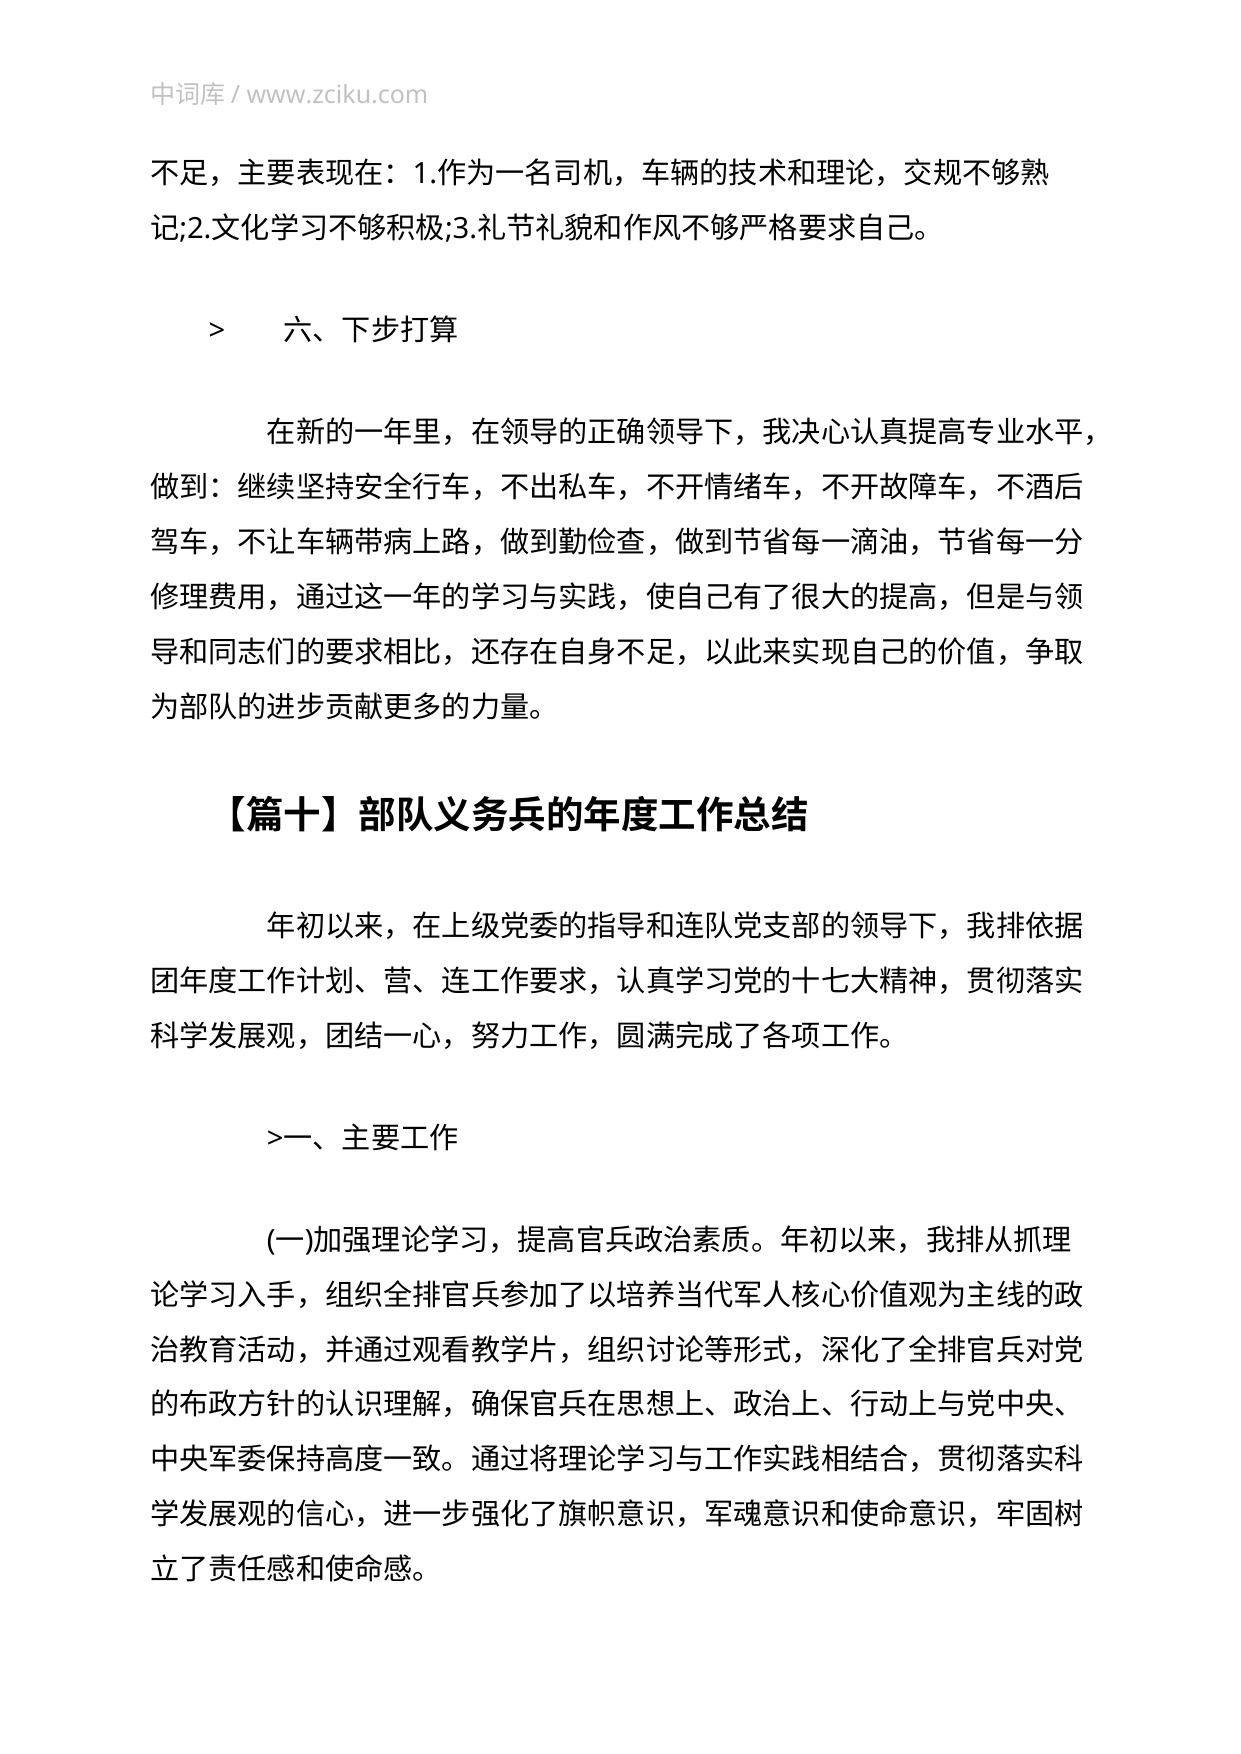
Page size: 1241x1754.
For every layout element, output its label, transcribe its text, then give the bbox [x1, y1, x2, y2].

text 年初以来，在上级党委的指导和连队党支部的领导下，我排依据团年度工作计划、营、连工作要求，认真学习党的十七大精神，贯彻落实科学发展观，团结一心，努力工作，圆满完成了各项工作。 [150, 903, 1090, 1055]
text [150, 150, 1090, 247]
text 在新的一年里，在领导的正确领导下，我决心认真提高专业水平，做到：继续坚持安全行车，不出私车，不开情绪车，不开故障车，不酒后驾车，不让车辆带病上路，做到勤俭查，做到节省每一滴油，节省每一分修理费用，通过这一年的学习与实践，使自己有了很大的提高，但是与领导和同志们的要求相比，还存在自身不足，以此来实现自己的价值，争取为部队的进步贡献更多的力量。 [150, 409, 1090, 726]
text (一)加强理论学习，提高官兵政治素质。年初以来，我排从抓理论学习入手，组织全排官兵参加了以培养当代军人核心价值观为主线的政治教育活动，并通过观看教学片，组织讨论等形式，深化了全排官兵对党的布政方针的认识理解，确保官兵在思想上、政治上、行动上与党中央、中央军委保持高度一致。通过将理论学习与工作实践相结合，贯彻落实科学发展观的信心，进一步强化了旗帜意识，军魂意识和使命意识，牢固树立了责任感和使命感。 [150, 1216, 1090, 1588]
text >一、主要工作 [150, 1114, 1090, 1157]
text 【篇十】部队义务兵的年度工作总结 [150, 785, 1090, 839]
text > 六、下步打算 [150, 307, 1090, 349]
